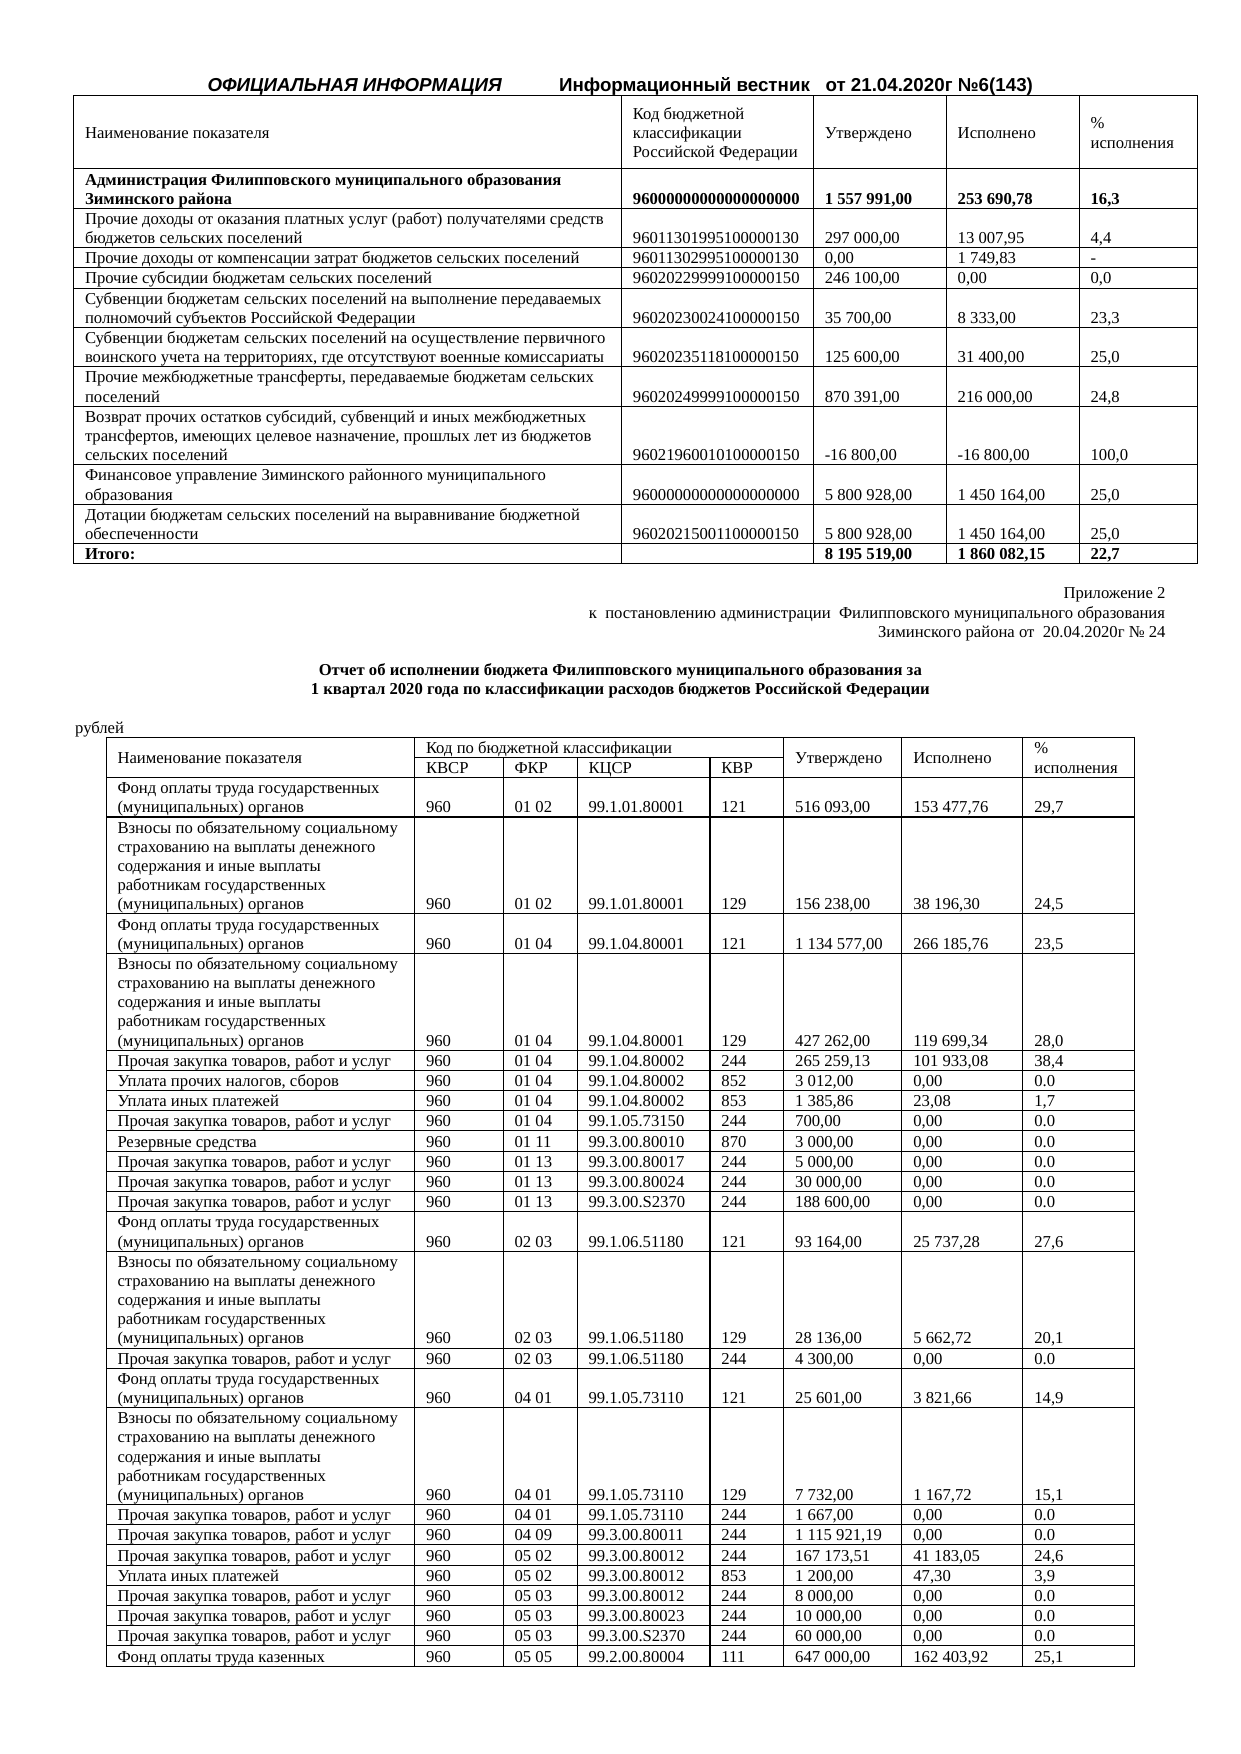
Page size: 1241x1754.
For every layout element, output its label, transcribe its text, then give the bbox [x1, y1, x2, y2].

text Зиминского района от 20.04.2020г № 24 [75, 622, 1165, 641]
table_cell 0,00 [902, 1525, 1022, 1544]
table_cell 427 262,00 [784, 954, 901, 1049]
table_cell 99.1.01.80001 [578, 818, 709, 913]
table_cell 0,00 [902, 1606, 1022, 1625]
table_cell Прочая закупка товаров, работ и услуг [107, 1626, 414, 1645]
table_cell Прочие межбюджетные трансферты, передаваемые бюджетам сельских поселений [74, 367, 621, 406]
table_cell 0,00 [902, 1071, 1022, 1090]
table_cell 244 [711, 1111, 783, 1130]
table_cell 01 04 [504, 1071, 577, 1090]
table_cell 960 [415, 1131, 503, 1151]
table_header Утверждено [784, 738, 901, 777]
table_cell 960 [415, 1172, 503, 1191]
table_cell 121 [711, 778, 783, 816]
table_cell Взносы по обязательному социальному страхованию на выплаты денежного содержания и иные выплаты работникам государственных (муниципальных) органов [107, 818, 414, 913]
table_cell 5 662,72 [902, 1252, 1022, 1347]
table_cell 0.0 [1023, 1152, 1134, 1171]
table_cell 05 05 [504, 1646, 577, 1666]
table_cell 960 [415, 1349, 503, 1368]
table_cell 25 737,28 [902, 1212, 1022, 1251]
table_cell Администрация Филипповского муниципального образования Зиминского района [74, 169, 621, 208]
table_cell 129 [711, 954, 783, 1049]
table_cell 244 [711, 1051, 783, 1070]
table_cell 960 [415, 1566, 503, 1585]
table_cell 244 [711, 1586, 783, 1605]
table_cell 700,00 [784, 1111, 901, 1130]
table_cell 01 04 [504, 914, 577, 953]
table_header Наименование показателя [74, 96, 621, 168]
table_cell 101 933,08 [902, 1051, 1022, 1070]
table_cell 244 [711, 1525, 783, 1544]
table_cell 0,00 [902, 1586, 1022, 1605]
table_cell 24,6 [1023, 1545, 1134, 1564]
table_cell 4 300,00 [784, 1349, 901, 1368]
table_cell 99.1.04.80001 [578, 914, 709, 953]
table_cell 129 [711, 1408, 783, 1504]
table_cell 853 [711, 1091, 783, 1110]
table_cell 99.1.05.73150 [578, 1111, 709, 1130]
table_cell Прочая закупка товаров, работ и услуг [107, 1192, 414, 1211]
table_cell Субвенции бюджетам сельских поселений на осуществление первичного воинского учета на территориях, где отсутствуют военные комиссариаты [74, 328, 621, 366]
table_cell 119 699,34 [902, 954, 1022, 1049]
table_cell Уплата иных платежей [107, 1091, 414, 1110]
table_cell 99.1.06.51180 [578, 1349, 709, 1368]
table_cell Взносы по обязательному социальному страхованию на выплаты денежного содержания и иные выплаты работникам государственных (муниципальных) органов [107, 1408, 414, 1504]
table_header % исполнения [1080, 96, 1197, 168]
table_cell 96020229999100000150 [622, 268, 813, 287]
table_cell 0,00 [947, 268, 1079, 287]
table_cell 8 333,00 [947, 289, 1079, 327]
table_cell 647 000,00 [784, 1646, 901, 1666]
table_cell 01 04 [504, 1111, 577, 1130]
table_cell 244 [711, 1192, 783, 1211]
table_cell 16,3 [1080, 169, 1197, 208]
table_cell 960 [415, 1071, 503, 1090]
table_cell 0.0 [1023, 1626, 1134, 1645]
table_cell 960 [415, 1606, 503, 1625]
table_cell 960 [415, 1111, 503, 1130]
table_cell 1 557 991,00 [814, 169, 946, 208]
table_cell 3,9 [1023, 1566, 1134, 1585]
table_cell 29,7 [1023, 778, 1134, 816]
table_cell 99.1.06.51180 [578, 1252, 709, 1347]
table_cell 25,1 [1023, 1646, 1134, 1666]
table_cell ФКР [504, 758, 577, 777]
table_cell Субвенции бюджетам сельских поселений на выполнение передаваемых полномочий субъектов Российской Федерации [74, 289, 621, 327]
table_cell 0,00 [902, 1152, 1022, 1171]
table_cell 27,6 [1023, 1212, 1134, 1251]
table_cell 01 11 [504, 1131, 577, 1151]
text к постановлению администрации Филипповского муниципального образования [75, 602, 1165, 622]
table_cell 244 [711, 1152, 783, 1171]
table_cell 47,30 [902, 1566, 1022, 1585]
table_cell 05 03 [504, 1586, 577, 1605]
table_header Наименование показателя [107, 738, 414, 777]
table_cell 22,7 [1080, 544, 1197, 563]
table_header Исполнено [947, 96, 1079, 168]
table_cell 1 749,83 [947, 248, 1079, 267]
table_cell 121 [711, 1369, 783, 1407]
table_cell 05 03 [504, 1626, 577, 1645]
table_cell 04 09 [504, 1525, 577, 1544]
table_cell 125 600,00 [814, 328, 946, 366]
table_cell 0,00 [902, 1172, 1022, 1191]
table_cell 96021960010100000150 [622, 407, 813, 464]
table_cell 99.3.00.S2370 [578, 1192, 709, 1211]
table_cell 960 [415, 1545, 503, 1564]
table_cell 870 391,00 [814, 367, 946, 406]
table_cell 0,00 [902, 1349, 1022, 1368]
table_cell 99.3.00.80010 [578, 1131, 709, 1151]
table_cell 96020235118100000150 [622, 328, 813, 366]
table_cell 13 007,95 [947, 209, 1079, 247]
table_cell 960 [415, 778, 503, 816]
table_cell 05 02 [504, 1545, 577, 1564]
table_cell 5 000,00 [784, 1152, 901, 1171]
table_cell Прочая закупка товаров, работ и услуг [107, 1111, 414, 1130]
table_cell 153 477,76 [902, 778, 1022, 816]
table_cell Фонд оплаты труда государственных (муниципальных) органов [107, 1212, 414, 1251]
table_cell 244 [711, 1349, 783, 1368]
table_cell 244 [711, 1545, 783, 1564]
table_cell 960 [415, 1505, 503, 1524]
table_cell 265 259,13 [784, 1051, 901, 1070]
table_cell Резервные средства [107, 1131, 414, 1151]
table_cell КЦСР [578, 758, 709, 777]
table_cell 04 01 [504, 1505, 577, 1524]
table_cell 10 000,00 [784, 1606, 901, 1625]
table_cell 01 13 [504, 1152, 577, 1171]
table_cell 99.1.05.73110 [578, 1505, 709, 1524]
table_cell 02 03 [504, 1212, 577, 1251]
table_cell 0,00 [814, 248, 946, 267]
table_cell 3 000,00 [784, 1131, 901, 1151]
table_cell 99.1.06.51180 [578, 1212, 709, 1251]
table_cell 24,5 [1023, 818, 1134, 913]
table_cell Фонд оплаты труда государственных (муниципальных) органов [107, 914, 414, 953]
table_cell 01 13 [504, 1192, 577, 1211]
table_cell 99.3.00.80011 [578, 1525, 709, 1544]
table_cell 7 732,00 [784, 1408, 901, 1504]
table_cell 04 01 [504, 1369, 577, 1407]
table_cell Фонд оплаты труда государственных (муниципальных) органов [107, 778, 414, 816]
table_cell 852 [711, 1071, 783, 1090]
table_cell 28 136,00 [784, 1252, 901, 1347]
table_cell 99.3.00.S2370 [578, 1626, 709, 1645]
table_cell 0.0 [1023, 1505, 1134, 1524]
table_cell 1,7 [1023, 1091, 1134, 1110]
table_cell 167 173,51 [784, 1545, 901, 1564]
table_cell 25 601,00 [784, 1369, 901, 1407]
table_cell 20,1 [1023, 1252, 1134, 1347]
table_cell 244 [711, 1606, 783, 1625]
table_cell 853 [711, 1566, 783, 1585]
table_cell 01 04 [504, 954, 577, 1049]
table_cell [622, 544, 813, 563]
table_cell 244 [711, 1505, 783, 1524]
table_cell 0.0 [1023, 1111, 1134, 1130]
table_cell Прочая закупка товаров, работ и услуг [107, 1051, 414, 1070]
table_cell 1 115 921,19 [784, 1525, 901, 1544]
table_cell Прочая закупка товаров, работ и услуг [107, 1586, 414, 1605]
table_cell 960 [415, 1252, 503, 1347]
table_cell 0,0 [1080, 268, 1197, 287]
table_cell 5 800 928,00 [814, 505, 946, 543]
table_cell 99.1.04.80002 [578, 1091, 709, 1110]
table_cell 1 667,00 [784, 1505, 901, 1524]
table_cell 99.1.04.80001 [578, 954, 709, 1049]
table_cell 99.3.00.80012 [578, 1566, 709, 1585]
table_cell Прочие доходы от компенсации затрат бюджетов сельских поселений [74, 248, 621, 267]
table_cell 870 [711, 1131, 783, 1151]
table_cell 25,0 [1080, 328, 1197, 366]
table_cell Прочая закупка товаров, работ и услуг [107, 1349, 414, 1368]
table_cell Прочая закупка товаров, работ и услуг [107, 1606, 414, 1625]
table_cell КВР [711, 758, 783, 777]
table_cell Дотации бюджетам сельских поселений на выравнивание бюджетной обеспеченности [74, 505, 621, 543]
table_cell 99.3.00.80012 [578, 1545, 709, 1564]
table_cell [107, 1646, 414, 1666]
table_cell 960 [415, 1369, 503, 1407]
table_cell 25,0 [1080, 465, 1197, 503]
table_cell 5 800 928,00 [814, 465, 946, 503]
table_cell 188 600,00 [784, 1192, 901, 1211]
table_cell 01 04 [504, 1051, 577, 1070]
table_cell 156 238,00 [784, 818, 901, 913]
table_cell 23,5 [1023, 914, 1134, 953]
table_cell 38 196,30 [902, 818, 1022, 913]
table_header % исполнения [1023, 738, 1134, 777]
table_cell 1 134 577,00 [784, 914, 901, 953]
table_cell 99.1.04.80002 [578, 1051, 709, 1070]
table_header Код бюджетной классификации Российской Федерации [622, 96, 813, 168]
table_cell 0.0 [1023, 1349, 1134, 1368]
table_cell 253 690,78 [947, 169, 1079, 208]
table_cell 960 [415, 914, 503, 953]
table_cell 99.3.00.80012 [578, 1586, 709, 1605]
table_cell 99.1.01.80001 [578, 778, 709, 816]
table_cell 0,00 [902, 1626, 1022, 1645]
table_cell 121 [711, 914, 783, 953]
table_cell 960 [415, 1051, 503, 1070]
table_cell 0.0 [1023, 1172, 1134, 1191]
table_cell 244 [711, 1172, 783, 1191]
table_cell 02 03 [504, 1349, 577, 1368]
table_cell 1 860 082,15 [947, 544, 1079, 563]
table_cell 0,00 [902, 1505, 1022, 1524]
text 1 квартал 2020 года по классификации расходов бюджетов Российской Федерации [75, 679, 1165, 698]
table_cell 14,9 [1023, 1369, 1134, 1407]
table_cell 96020215001100000150 [622, 505, 813, 543]
table_cell 96011301995100000130 [622, 209, 813, 247]
table_cell Взносы по обязательному социальному страхованию на выплаты денежного содержания и иные выплаты работникам государственных (муниципальных) органов [107, 954, 414, 1049]
table_cell 960 [415, 1192, 503, 1211]
table_cell -16 800,00 [947, 407, 1079, 464]
table_cell 0.0 [1023, 1586, 1134, 1605]
table_cell - [1080, 248, 1197, 267]
table_cell 960 [415, 954, 503, 1049]
table_cell 41 183,05 [902, 1545, 1022, 1564]
table_cell 8 195 519,00 [814, 544, 946, 563]
table_cell Возврат прочих остатков субсидий, субвенций и иных межбюджетных трансфертов, имеющих целевое назначение, прошлых лет из бюджетов сельских поселений [74, 407, 621, 464]
table_cell 266 185,76 [902, 914, 1022, 953]
table_cell 35 700,00 [814, 289, 946, 327]
table_cell 162 403,92 [902, 1646, 1022, 1666]
table_cell 0,00 [902, 1131, 1022, 1151]
table_cell 24,8 [1080, 367, 1197, 406]
table_cell 3 821,66 [902, 1369, 1022, 1407]
table_cell 60 000,00 [784, 1626, 901, 1645]
table_cell 516 093,00 [784, 778, 901, 816]
table_header Утверждено [814, 96, 946, 168]
table_cell 31 400,00 [947, 328, 1079, 366]
text Приложение 2 [75, 583, 1165, 602]
table_cell 960 [415, 1408, 503, 1504]
table_cell 23,3 [1080, 289, 1197, 327]
table_cell 960 [415, 1646, 503, 1666]
table_cell 01 13 [504, 1172, 577, 1191]
table_cell 96000000000000000000 [622, 169, 813, 208]
table_cell 0.0 [1023, 1071, 1134, 1090]
table_cell Взносы по обязательному социальному страхованию на выплаты денежного содержания и иные выплаты работникам государственных (муниципальных) органов [107, 1252, 414, 1347]
table_cell 99.3.00.80023 [578, 1606, 709, 1625]
table_cell 129 [711, 818, 783, 913]
table_cell 15,1 [1023, 1408, 1134, 1504]
table_cell Уплата прочих налогов, сборов [107, 1071, 414, 1090]
table_cell 99.1.04.80002 [578, 1071, 709, 1090]
table_cell Прочая закупка товаров, работ и услуг [107, 1152, 414, 1171]
table_cell 96000000000000000000 [622, 465, 813, 503]
table_cell 01 02 [504, 818, 577, 913]
table_cell 111 [711, 1646, 783, 1666]
table_cell 99.1.05.73110 [578, 1369, 709, 1407]
text рублей [75, 717, 1165, 737]
table_cell 99.3.00.80024 [578, 1172, 709, 1191]
table_cell 05 02 [504, 1566, 577, 1585]
table_cell 1 167,72 [902, 1408, 1022, 1504]
table_cell 216 000,00 [947, 367, 1079, 406]
table_cell 121 [711, 1212, 783, 1251]
table_cell Прочая закупка товаров, работ и услуг [107, 1172, 414, 1191]
table_cell 960 [415, 1626, 503, 1645]
table_cell 1 385,86 [784, 1091, 901, 1110]
table_cell 02 03 [504, 1252, 577, 1347]
table_cell 01 02 [504, 778, 577, 816]
table_cell 93 164,00 [784, 1212, 901, 1251]
table_cell 297 000,00 [814, 209, 946, 247]
table_cell 0.0 [1023, 1606, 1134, 1625]
table_cell 960 [415, 1586, 503, 1605]
table_cell 129 [711, 1252, 783, 1347]
table_cell -16 800,00 [814, 407, 946, 464]
table_cell 96020249999100000150 [622, 367, 813, 406]
table_cell 960 [415, 1091, 503, 1110]
table_cell 99.1.05.73110 [578, 1408, 709, 1504]
table_cell 1 450 164,00 [947, 465, 1079, 503]
table_cell 01 04 [504, 1091, 577, 1110]
table_cell Прочая закупка товаров, работ и услуг [107, 1545, 414, 1564]
table_cell Фонд оплаты труда государственных (муниципальных) органов [107, 1369, 414, 1407]
table_cell 0.0 [1023, 1192, 1134, 1211]
table_cell 100,0 [1080, 407, 1197, 464]
table_cell 960 [415, 1152, 503, 1171]
table_cell 05 03 [504, 1606, 577, 1625]
table_cell Прочие субсидии бюджетам сельских поселений [74, 268, 621, 287]
table_cell Итого: [74, 544, 621, 563]
table_cell Уплата иных платежей [107, 1566, 414, 1585]
table_cell 99.2.00.80004 [578, 1646, 709, 1666]
table_cell 960 [415, 1212, 503, 1251]
table_cell 3 012,00 [784, 1071, 901, 1090]
table_cell 0,00 [902, 1192, 1022, 1211]
table_cell КВСР [415, 758, 503, 777]
table_cell 960 [415, 1525, 503, 1544]
table_cell 04 01 [504, 1408, 577, 1504]
table_cell 96011302995100000130 [622, 248, 813, 267]
table_cell 25,0 [1080, 505, 1197, 543]
table_cell 38,4 [1023, 1051, 1134, 1070]
table_cell 99.3.00.80017 [578, 1152, 709, 1171]
table_header Исполнено [902, 738, 1022, 777]
table_cell 244 [711, 1626, 783, 1645]
table_cell Финансовое управление Зиминского районного муниципального образования [74, 465, 621, 503]
table_cell 960 [415, 818, 503, 913]
table_cell 4,4 [1080, 209, 1197, 247]
table_cell 30 000,00 [784, 1172, 901, 1191]
table_cell 246 100,00 [814, 268, 946, 287]
table_header Код по бюджетной классификации [415, 738, 783, 757]
table_cell 23,08 [902, 1091, 1022, 1110]
table_cell 28,0 [1023, 954, 1134, 1049]
table_cell 1 200,00 [784, 1566, 901, 1585]
table_cell 0.0 [1023, 1525, 1134, 1544]
table_cell 0.0 [1023, 1131, 1134, 1151]
table_cell Прочие доходы от оказания платных услуг (работ) получателями средств бюджетов сельских поселений [74, 209, 621, 247]
table_cell 96020230024100000150 [622, 289, 813, 327]
text Отчет об исполнении бюджета Филипповского муниципального образования за [75, 660, 1165, 679]
table_cell 0,00 [902, 1111, 1022, 1130]
table_cell 1 450 164,00 [947, 505, 1079, 543]
table_cell Прочая закупка товаров, работ и услуг [107, 1525, 414, 1544]
table_cell 8 000,00 [784, 1586, 901, 1605]
table_cell Прочая закупка товаров, работ и услуг [107, 1505, 414, 1524]
